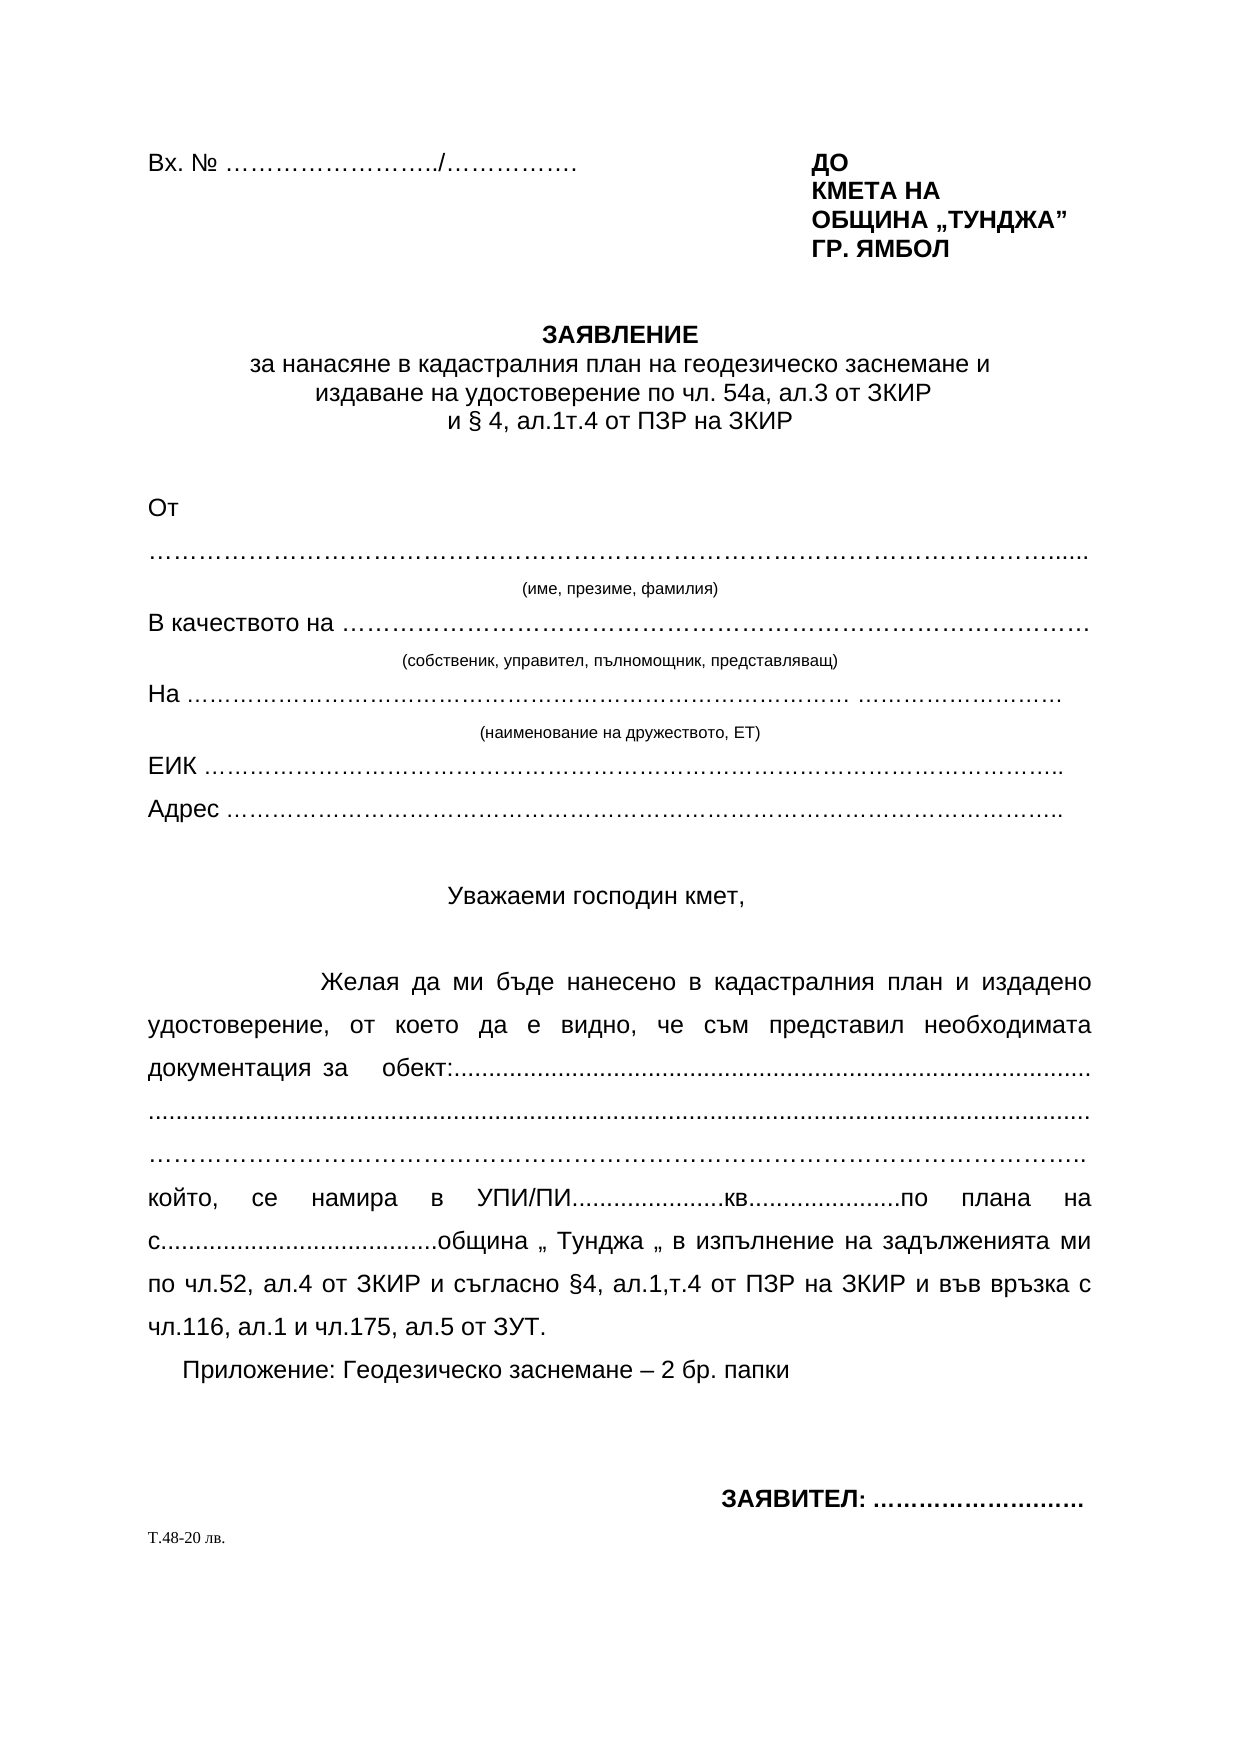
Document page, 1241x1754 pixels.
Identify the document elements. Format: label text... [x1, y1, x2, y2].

text На …………………………………………………………………………… ……………………… [148, 679, 1093, 708]
text Адрес ……………………………………………………………………………………………….. [148, 794, 1093, 823]
text Община „тунджа” [148, 205, 1093, 234]
text ЕИК ………………………………………………………………………………………………….. [148, 751, 1093, 780]
text (име, презиме, фамилия) [148, 579, 1093, 598]
text ………………………………………………………………………………………………….. [148, 1139, 1093, 1168]
text В качеството на ……………………………………………………………………………… [148, 608, 1093, 636]
text Т.48-20 лв. [148, 1528, 1093, 1547]
text Кмета на [148, 176, 1093, 205]
text и § 4, ал.1т.4 от ПЗР на ЗКИР [148, 406, 1093, 435]
text (наименование на дружеството, ЕТ) [148, 723, 1093, 742]
text Приложение: Геодезическо заснемане – 2 бр. папки [148, 1355, 1093, 1384]
text Желая да ми бъде нанесено в кадастралния план и издадено удостоверение, от което да е видно, че съм представил необходимата документация за обект:............................................................................................ ........................................................................................................................................ [148, 967, 1093, 1125]
text От ………………………………………………………………………………………………...... [148, 493, 1093, 564]
text ГР. ЯМБОЛ [148, 234, 1093, 263]
text ЗАЯВИТЕЛ: ………………….…… [148, 1484, 1093, 1513]
text за нанасяне в кадастралния план на геодезическо заснемане и издаване на удостоверение по чл. 54а, ал.3 от ЗКИР [148, 349, 1093, 406]
text ЗАЯВЛЕНИе [148, 320, 1093, 349]
text (собственик, управител, пълномощник, представляващ) [148, 651, 1093, 670]
text Уважаеми господин кмет, [148, 881, 1093, 909]
text Вх. № ……………………../……………. ДО [148, 148, 1093, 176]
text който, се намира в УПИ/ПИ......................кв......................по плана на с........................................община „ Тунджа „ в изпълнение на задълженията ми по чл.52, ал.4 от ЗКИР и съгласно §4, ал.1,т.4 от ПЗР на ЗКИР и във връзка с чл.116, ал.1 и чл.175, ал.5 от ЗУТ. [148, 1183, 1093, 1341]
